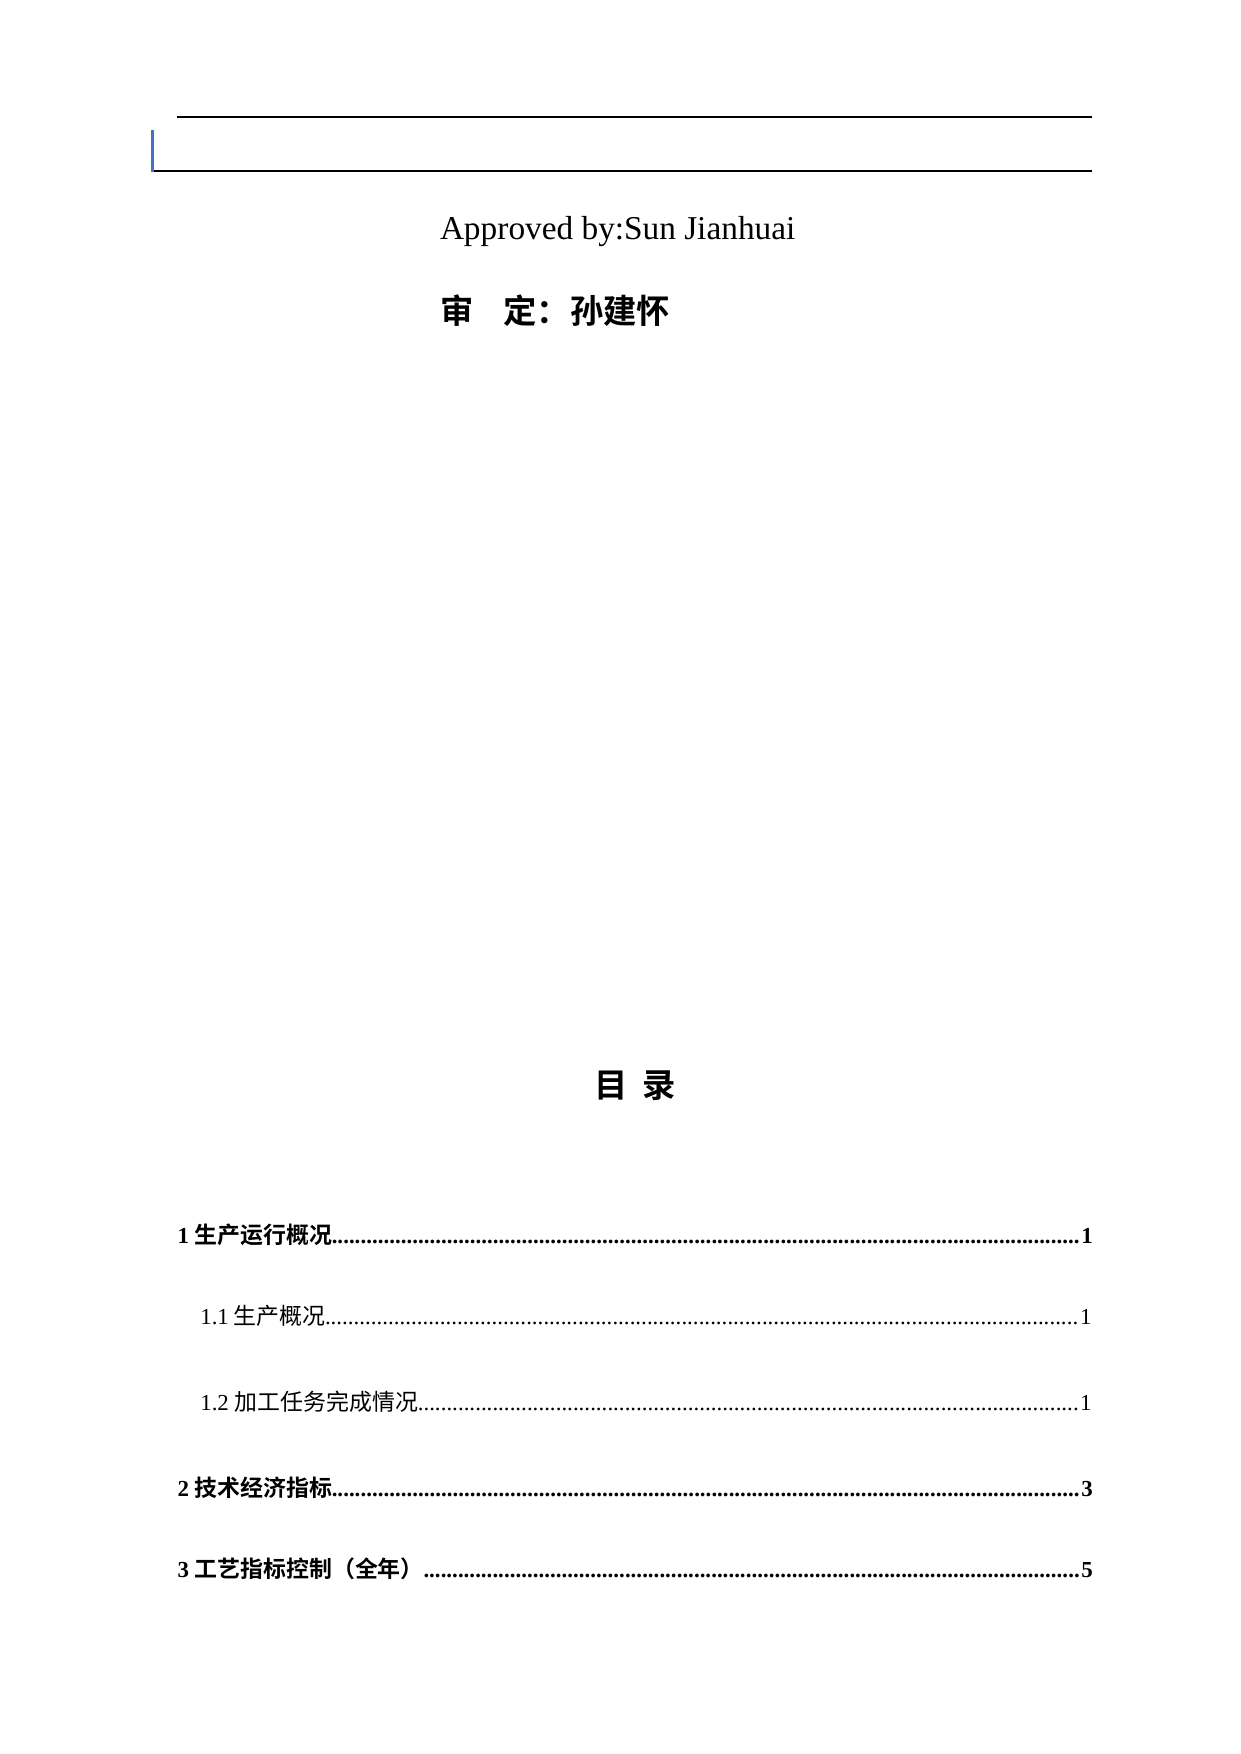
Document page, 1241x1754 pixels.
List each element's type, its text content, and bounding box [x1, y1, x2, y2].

text Approved by:Sun Jianhuai [440, 195, 1092, 260]
text 审 定：孙建怀 [440, 276, 1092, 341]
